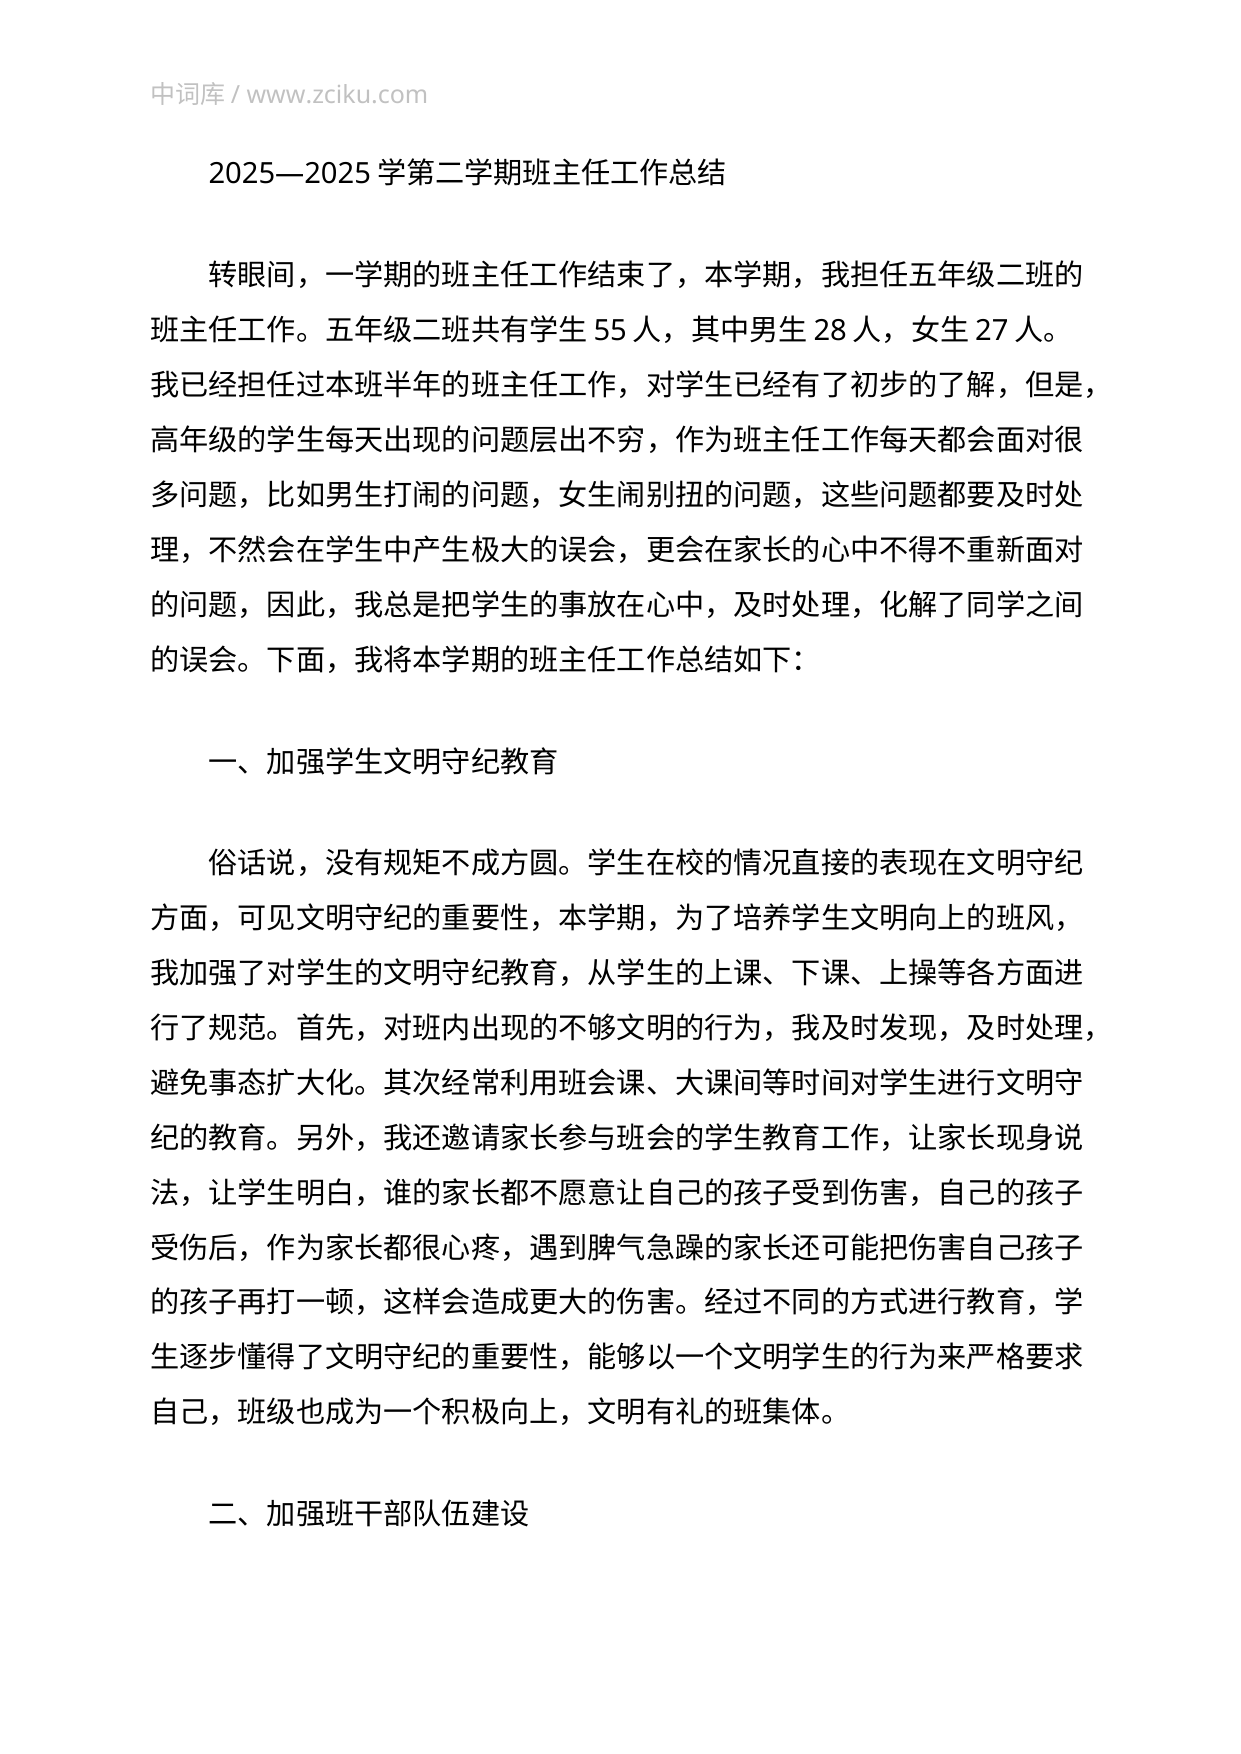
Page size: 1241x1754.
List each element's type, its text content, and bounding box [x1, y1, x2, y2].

text 2025—2025学第二学期班主任工作总结 [150, 150, 1090, 192]
text 二、加强班干部队伍建设 [150, 1491, 1090, 1533]
text 俗话说，没有规矩不成方圆。学生在校的情况直接的表现在文明守纪方面，可见文明守纪的重要性，本学期，为了培养学生文明向上的班风，我加强了对学生的文明守纪教育，从学生的上课、下课、上操等各方面进行了规范。首先，对班内出现的不够文明的行为，我及时发现，及时处理，避免事态扩大化。其次经常利用班会课、大课间等时间对学生进行文明守纪的教育。另外，我还邀请家长参与班会的学生教育工作，让家长现身说法，让学生明白，谁的家长都不愿意让自己的孩子受到伤害，自己的孩子受伤后，作为家长都很心疼，遇到脾气急躁的家长还可能把伤害自己孩子的孩子再打一顿，这样会造成更大的伤害。经过不同的方式进行教育，学生逐步懂得了文明守纪的重要性，能够以一个文明学生的行为来严格要求自己，班级也成为一个积极向上，文明有礼的班集体。 [150, 840, 1090, 1431]
text 一、加强学生文明守纪教育 [150, 738, 1090, 780]
text 转眼间，一学期的班主任工作结束了，本学期，我担任五年级二班的班主任工作。五年级二班共有学生55人，其中男生28人，女生27人。我已经担任过本班半年的班主任工作，对学生已经有了初步的了解，但是，高年级的学生每天出现的问题层出不穷，作为班主任工作每天都会面对很多问题，比如男生打闹的问题，女生闹别扭的问题，这些问题都要及时处理，不然会在学生中产生极大的误会，更会在家长的心中不得不重新面对的问题，因此，我总是把学生的事放在心中，及时处理，化解了同学之间的误会。下面，我将本学期的班主任工作总结如下： [150, 252, 1090, 679]
